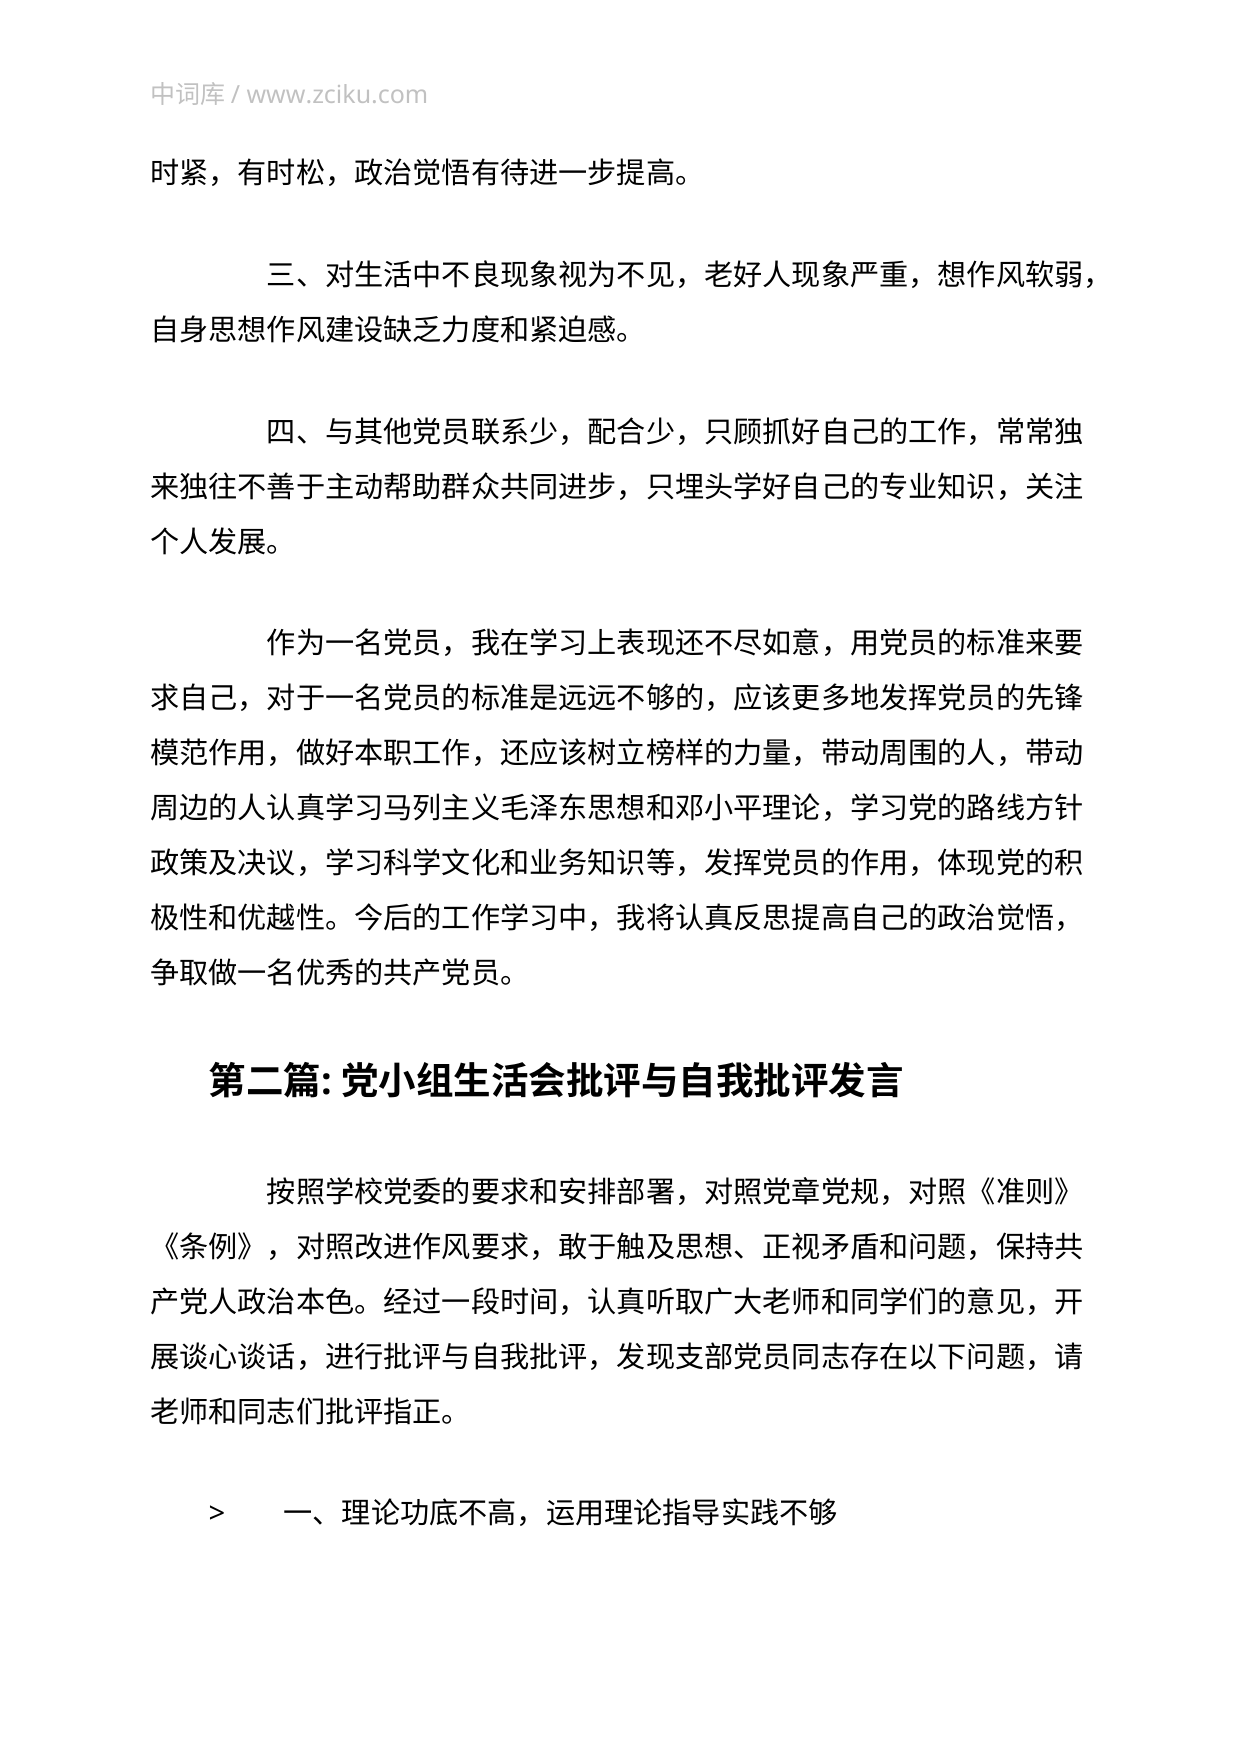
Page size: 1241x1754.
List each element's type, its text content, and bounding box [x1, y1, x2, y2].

text 作为一名党员，我在学习上表现还不尽如意，用党员的标准来要求自己，对于一名党员的标准是远远不够的，应该更多地发挥党员的先锋模范作用，做好本职工作，还应该树立榜样的力量，带动周围的人，带动周边的人认真学习马列主义毛泽东思想和邓小平理论，学习党的路线方针政策及决议，学习科学文化和业务知识等，发挥党员的作用，体现党的积极性和优越性。今后的工作学习中，我将认真反思提高自己的政治觉悟，争取做一名优秀的共产党员。 [150, 620, 1090, 992]
text 按照学校党委的要求和安排部署，对照党章党规，对照《准则》《条例》，对照改进作风要求，敢于触及思想、正视矛盾和问题，保持共产党人政治本色。经过一段时间，认真听取广大老师和同学们的意见，开展谈心谈话，进行批评与自我批评，发现支部党员同志存在以下问题，请老师和同志们批评指正。 [150, 1169, 1090, 1431]
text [150, 150, 1090, 192]
text > 一、理论功底不高，运用理论指导实践不够 [150, 1490, 1090, 1532]
text 三、对生活中不良现象视为不见，老好人现象严重，想作风软弱，自身思想作风建设缺乏力度和紧迫感。 [150, 252, 1090, 349]
text 四、与其他党员联系少，配合少，只顾抓好自己的工作，常常独来独往不善于主动帮助群众共同进步，只埋头学好自己的专业知识，关注个人发展。 [150, 408, 1090, 561]
text 第二篇: 党小组生活会批评与自我批评发言 [150, 1051, 1090, 1106]
